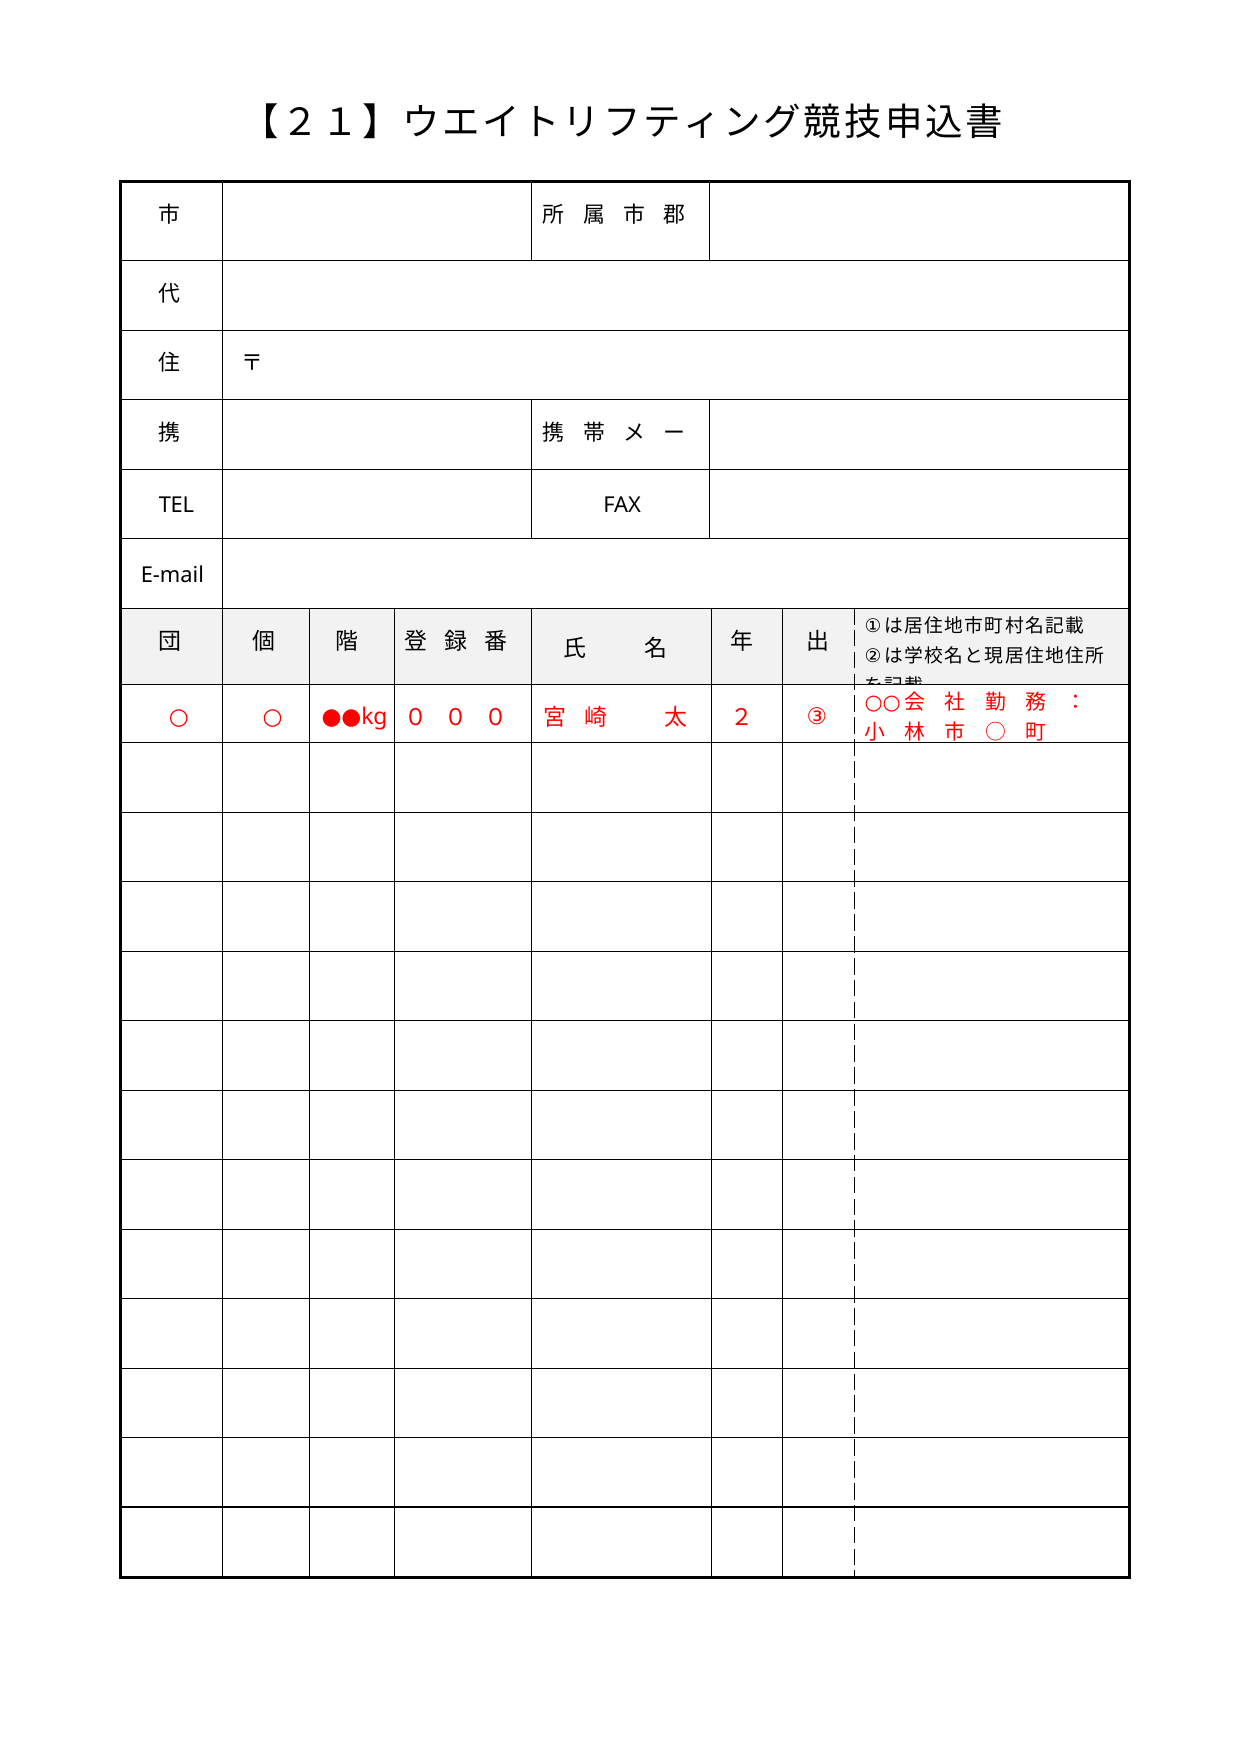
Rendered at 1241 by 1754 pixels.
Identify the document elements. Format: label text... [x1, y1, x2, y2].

table_cell [310, 1438, 394, 1506]
table_cell [395, 1160, 531, 1228]
table_cell [783, 743, 855, 812]
table_cell [712, 1021, 782, 1089]
table_cell 階級 [310, 609, 394, 684]
table_cell 代表者名 [122, 261, 222, 330]
table_header 所属市郡体育・ スポーツ協会名 [532, 183, 709, 260]
table_cell [855, 1369, 1128, 1437]
table_cell 登録番号 [395, 609, 531, 684]
table_cell [395, 1438, 531, 1506]
table_cell [395, 1299, 531, 1367]
table_cell [855, 1021, 1128, 1089]
table_cell [532, 882, 711, 951]
table_cell [532, 813, 711, 881]
table_cell ○ [223, 685, 309, 742]
table_cell 携帯電話 [122, 400, 222, 469]
table_cell [223, 539, 1128, 608]
table_cell 個人戦 [223, 609, 309, 684]
table_cell [712, 882, 782, 951]
table_cell [712, 1508, 782, 1576]
table_cell ●●kg [310, 685, 394, 742]
table_cell [122, 1021, 222, 1089]
table_cell [223, 813, 309, 881]
table_cell [223, 400, 531, 469]
table_cell [223, 1369, 309, 1437]
table_cell [310, 952, 394, 1020]
table_cell [122, 1438, 222, 1506]
table_cell 住 所 [122, 331, 222, 399]
table_cell [712, 1230, 782, 1298]
table_cell [783, 1508, 855, 1576]
table_cell [223, 1508, 309, 1576]
table_cell [223, 261, 1128, 330]
table_cell [712, 952, 782, 1020]
table_cell [223, 1091, 309, 1159]
table_cell [395, 1021, 531, 1089]
table_cell [532, 1021, 711, 1089]
table_cell [783, 1230, 855, 1298]
table_cell [532, 1369, 711, 1437]
table_cell ○ [122, 685, 222, 742]
table_cell [310, 1021, 394, 1089]
table_cell ○○会社勤務：小林市○町 [855, 685, 1128, 742]
table_cell 年齢 [712, 609, 782, 684]
table_cell [712, 1369, 782, 1437]
table_cell [310, 1508, 394, 1576]
table_cell [712, 1091, 782, 1159]
table_cell [122, 1369, 222, 1437]
table_cell E-mail [122, 539, 222, 608]
table_cell [122, 952, 222, 1020]
table_cell [532, 1438, 711, 1506]
table_cell [310, 1369, 394, 1437]
table_cell [223, 1299, 309, 1367]
table_cell [783, 1160, 855, 1228]
table_cell [122, 1091, 222, 1159]
table_cell [855, 1508, 1128, 1576]
table_cell [712, 1299, 782, 1367]
table_cell [310, 743, 394, 812]
table_cell 氏 名 [532, 609, 711, 684]
table_cell [310, 1299, 394, 1367]
table_cell [532, 1160, 711, 1228]
table_cell TEL [122, 470, 222, 538]
table_cell [532, 1091, 711, 1159]
table_cell [712, 1160, 782, 1228]
table_cell [223, 1021, 309, 1089]
table_header [223, 183, 531, 260]
table_cell [310, 882, 394, 951]
table_cell [855, 1299, 1128, 1367]
table_cell [783, 1091, 855, 1159]
table_cell 携帯メール [532, 400, 709, 469]
table_cell ③ [783, 685, 855, 742]
table_cell [395, 1230, 531, 1298]
table_cell ２７ [712, 685, 782, 742]
table_cell [532, 1299, 711, 1367]
table_cell [122, 1230, 222, 1298]
table_cell [783, 1438, 855, 1506]
table_cell 〒 [223, 331, 1128, 399]
table_cell [783, 1369, 855, 1437]
table_cell [855, 882, 1128, 951]
table_cell [855, 813, 1128, 881]
table_cell [855, 1438, 1128, 1506]
table_cell [855, 1091, 1128, 1159]
table_cell [395, 882, 531, 951]
table_cell [710, 470, 1128, 538]
table_header 市町村名 [122, 183, 222, 260]
table_cell [310, 1160, 394, 1228]
table_cell [532, 952, 711, 1020]
table_cell [223, 743, 309, 812]
table_cell [783, 952, 855, 1020]
table_cell 出場 区分 [783, 609, 855, 684]
table_cell 団体戦 [122, 609, 222, 684]
table_cell [712, 743, 782, 812]
table_cell [532, 1230, 711, 1298]
table_cell [783, 1021, 855, 1089]
table_cell [532, 743, 711, 812]
table_cell [783, 1299, 855, 1367]
table_cell [223, 1160, 309, 1228]
table_cell [710, 400, 1128, 469]
table_cell [310, 1091, 394, 1159]
table_cell [310, 813, 394, 881]
table_header [710, 183, 1128, 260]
table_cell [855, 952, 1128, 1020]
table_cell [122, 743, 222, 812]
table_cell ①は居住地市町村名記載 ②は学校名と現居住地住所を記載 ③は勤務先と現居住地住所記載 [855, 609, 1128, 684]
table_cell [223, 1438, 309, 1506]
table_cell [122, 813, 222, 881]
table_cell [783, 882, 855, 951]
table_cell [122, 882, 222, 951]
table_cell [783, 813, 855, 881]
table_cell [712, 813, 782, 881]
table_cell [395, 813, 531, 881]
table_cell [395, 1369, 531, 1437]
table_cell FAX [532, 470, 709, 538]
table_cell [855, 743, 1128, 812]
table_cell [395, 1508, 531, 1576]
table_cell [310, 1230, 394, 1298]
table_cell [223, 952, 309, 1020]
table_cell [395, 952, 531, 1020]
table_cell [395, 1091, 531, 1159]
table_cell [122, 1299, 222, 1367]
table_cell [855, 1160, 1128, 1228]
table_cell [855, 1230, 1128, 1298]
table_cell [395, 743, 531, 812]
table_cell [223, 882, 309, 951]
table_cell 宮崎 太郎 [532, 685, 711, 742]
table_cell [122, 1508, 222, 1576]
table_cell [712, 1438, 782, 1506]
table_cell ００００００ [395, 685, 531, 742]
text 【２１】ウエイトリフティング競技申込書 [120, 89, 1126, 149]
table_cell [122, 1160, 222, 1228]
table_cell [223, 470, 531, 538]
table_cell [532, 1508, 711, 1576]
table_cell [223, 1230, 309, 1298]
